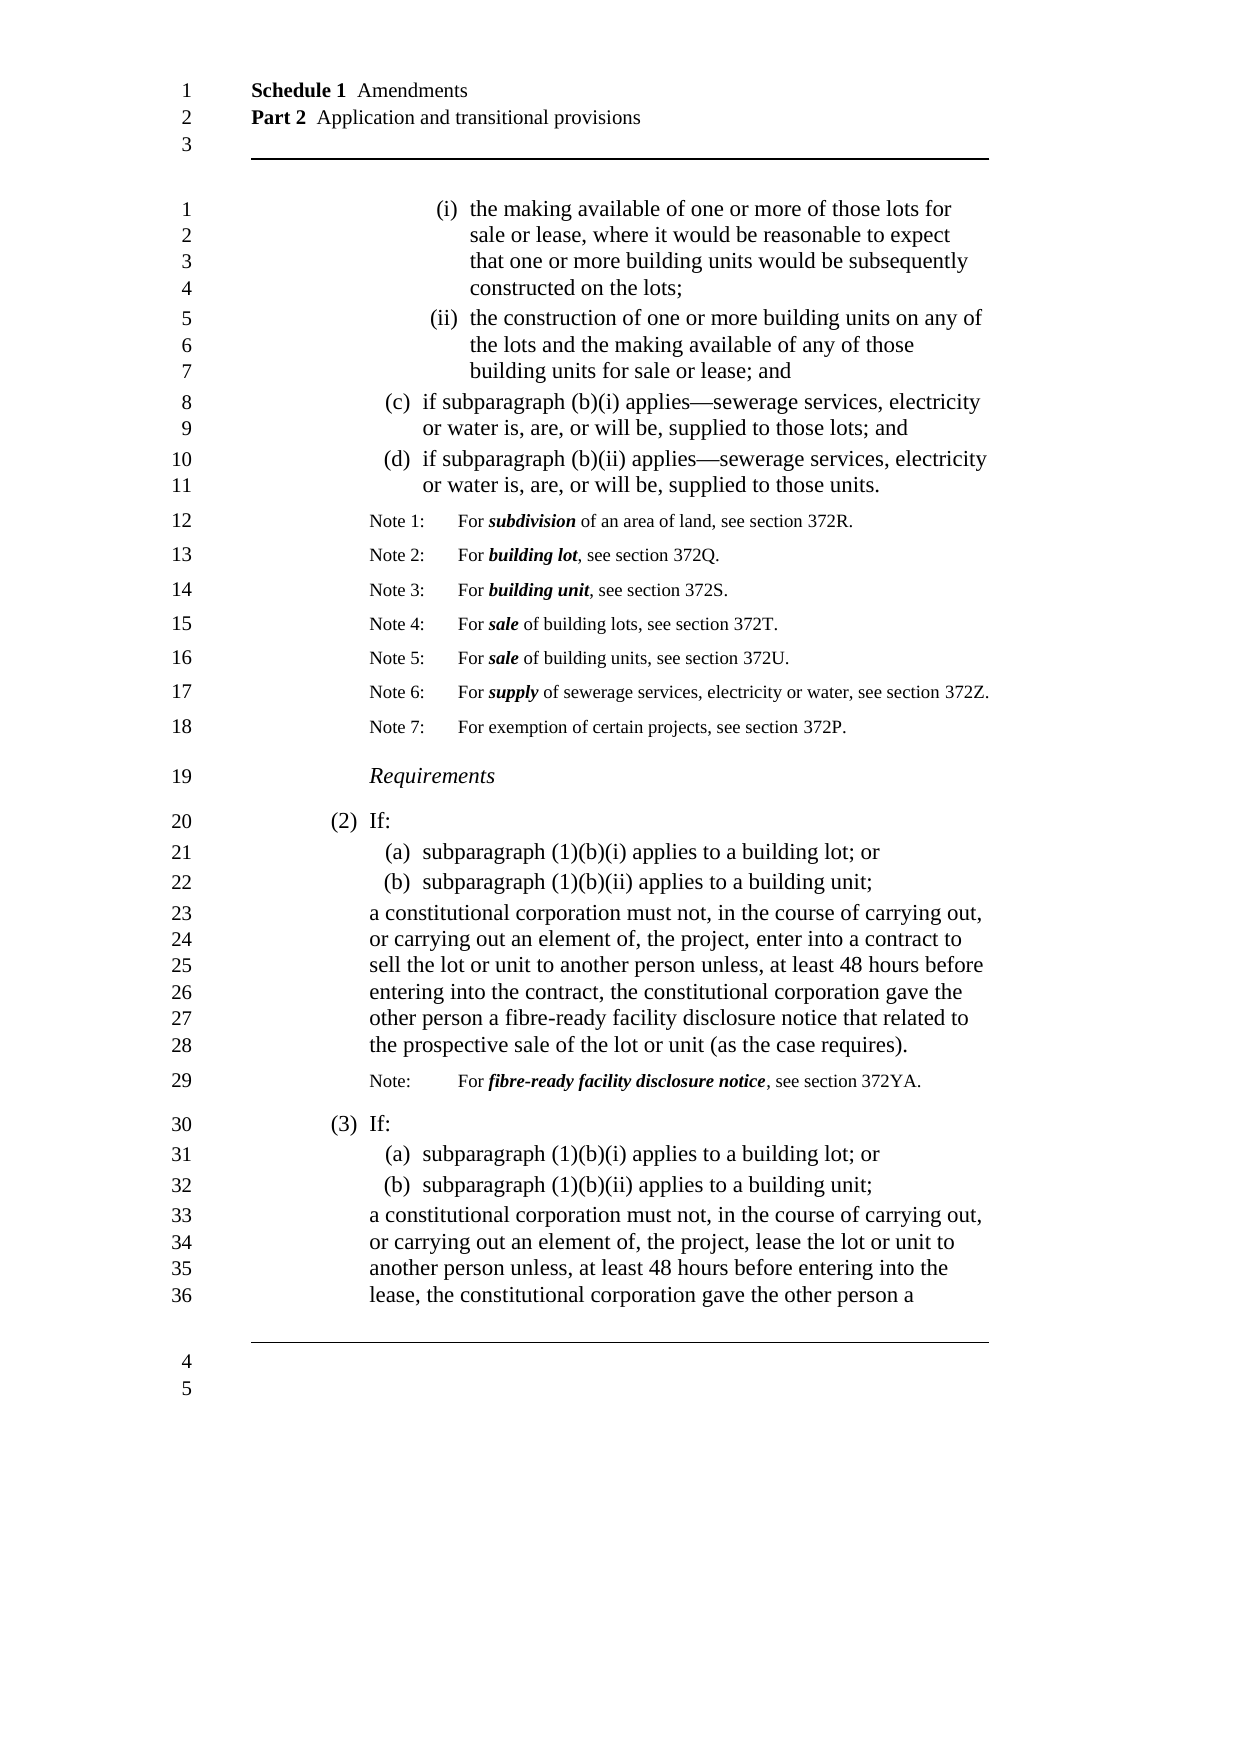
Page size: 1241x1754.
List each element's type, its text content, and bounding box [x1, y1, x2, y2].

text (i) the making available of one or more of those lots for sale or lease, where it would be reasonable to expect that one or more building units would be subsequently constructed on the lots; [251, 195, 989, 300]
text (a) subparagraph (1)(b)(i) applies to a building lot; or [251, 1141, 989, 1167]
text a constitutional corporation must not, in the course of carrying out, or carrying out an element of, the project, enter into a contract to sell the lot or unit to another person unless, at least 48 hours before entering into the contract, the constitutional corporation gave the other person a fibre-ready facility disclosure notice that related to the prospective sale of the lot or unit (as the case requires). [369, 899, 989, 1057]
text Note: For fibre-ready facility disclosure notice, see section 372YA. [369, 1070, 989, 1091]
text Note 5: For sale of building units, see section 372U. [369, 647, 989, 669]
text Requirements [369, 762, 989, 788]
text Note 2: For building lot, see section 372Q. [369, 544, 989, 566]
text (3) If: [251, 1110, 989, 1136]
text (a) subparagraph (1)(b)(i) applies to a building lot; or [251, 838, 989, 864]
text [369, 1202, 989, 1307]
text (b) subparagraph (1)(b)(ii) applies to a building unit; [251, 1171, 989, 1197]
text (c) if subparagraph (b)(i) applies—sewerage services, electricity or water is, are, or will be, supplied to those lots; and [251, 388, 989, 440]
text (2) If: [251, 807, 989, 834]
text (b) subparagraph (1)(b)(ii) applies to a building unit; [251, 868, 989, 895]
text Note 4: For sale of building lots, see section 372T. [369, 613, 989, 634]
text (ii) the construction of one or more building units on any of the lots and the making available of any of those building units for sale or lease; and [251, 304, 989, 383]
text Note 6: For supply of sewerage services, electricity or water, see section 372Z. [369, 681, 989, 703]
text Note 1: For subdivision of an area of land, see section 372R. [369, 510, 989, 532]
text Note 7: For exemption of certain projects, see section 372P. [369, 716, 989, 737]
text (d) if subparagraph (b)(ii) applies—sewerage services, electricity or water is, are, or will be, supplied to those units. [251, 444, 989, 497]
text Note 3: For building unit, see section 372S. [369, 578, 989, 600]
